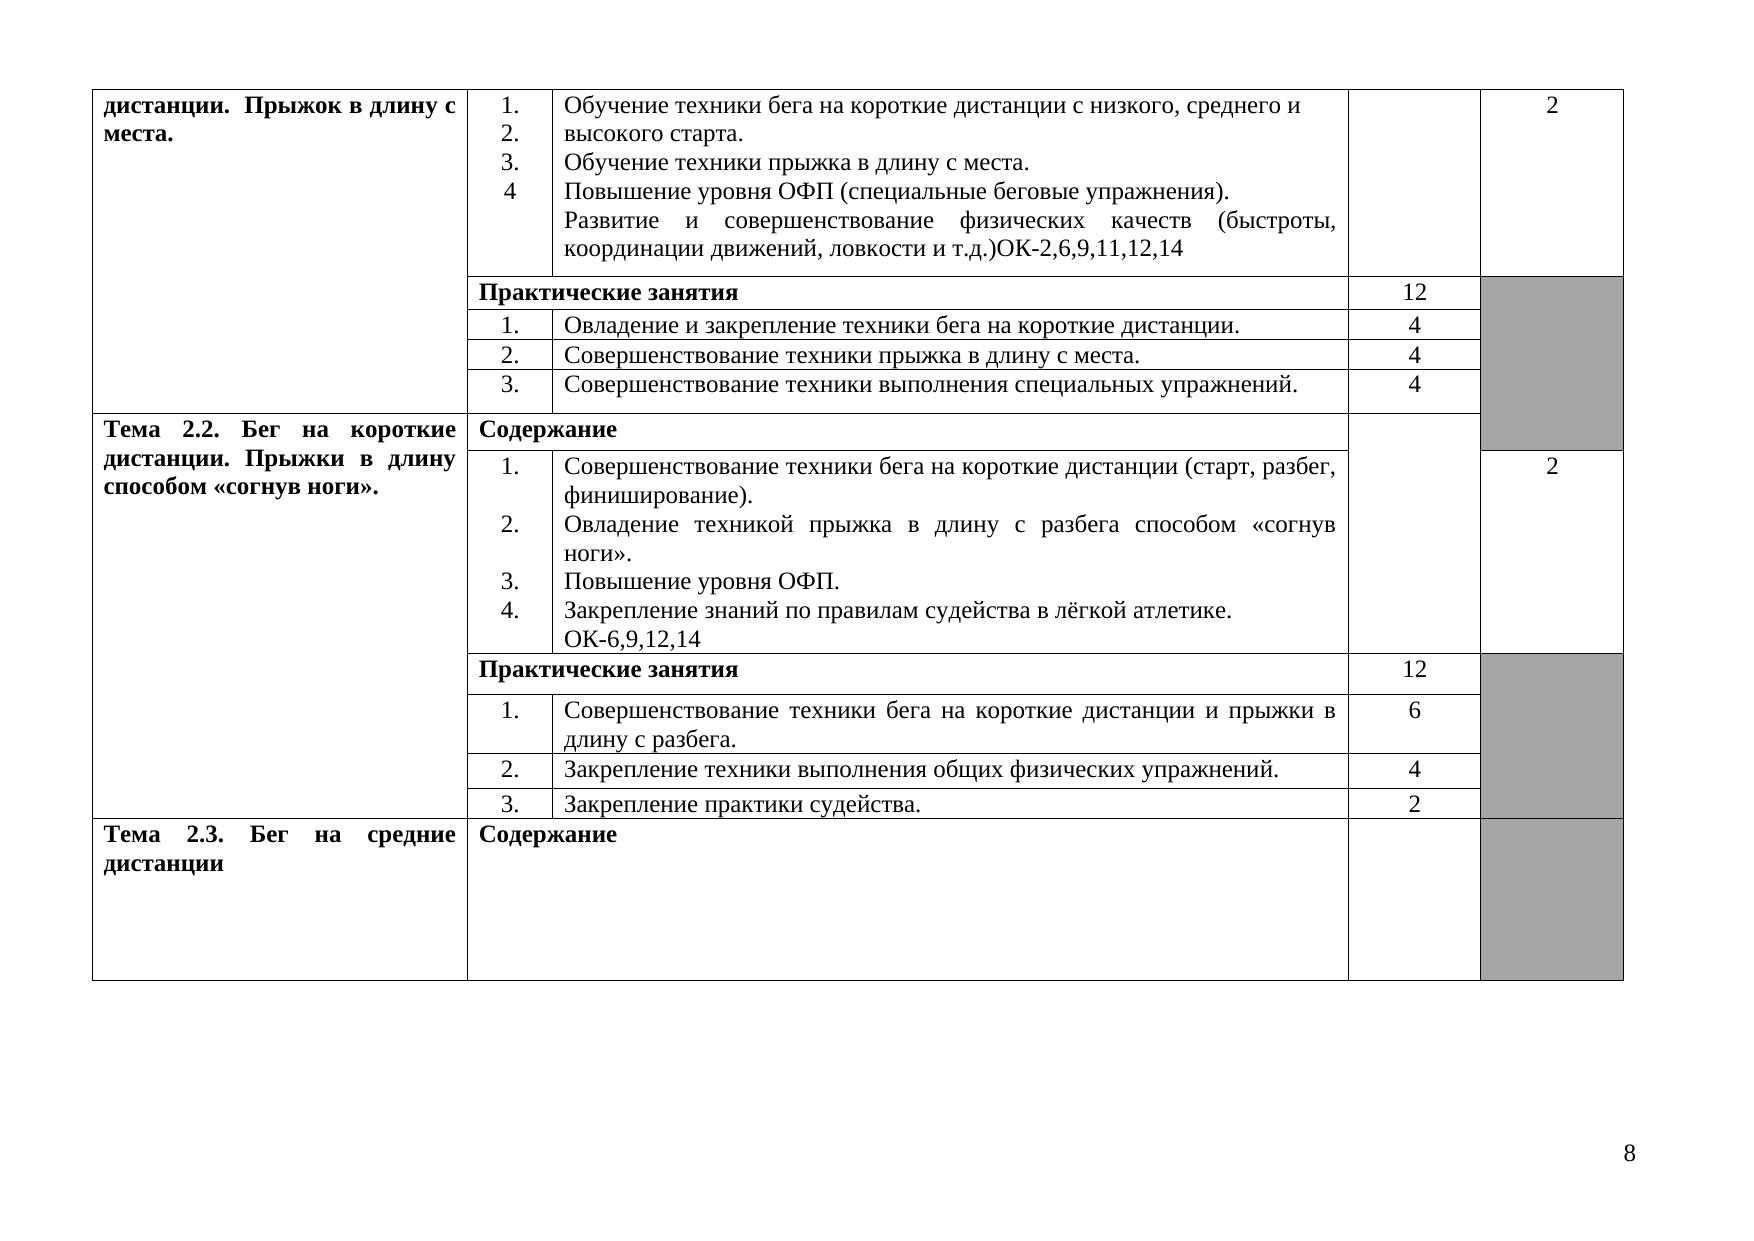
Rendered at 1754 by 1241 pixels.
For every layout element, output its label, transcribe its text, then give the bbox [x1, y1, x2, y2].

table_cell 4 [1349, 340, 1480, 368]
table_cell 4 [1349, 310, 1480, 339]
table_cell Содержание [468, 414, 1348, 450]
table_cell 6 [1349, 695, 1480, 753]
table_cell [1349, 414, 1480, 653]
table_cell Овладение и закрепление техники бега на короткие дистанции. [553, 310, 1348, 339]
table_cell 12 [1349, 654, 1480, 694]
table_cell [1481, 277, 1623, 450]
table_cell Обучение техники бега на короткие дистанции с низкого, среднего и высокого старта. Обучение техники прыжка в длину с места. Повышение уровня ОФП (специальные беговые упражнения). Развитие и совершенствование физических качеств (быстроты, координации движений, ловкости и т.д.)ОК-2,6,9,11,12,14 [553, 90, 1348, 276]
table_cell [1481, 654, 1623, 818]
table_cell 2 [1349, 789, 1480, 818]
table_cell Тема 2.2. Бег на короткие дистанции. Прыжки в длину способом «согнув ноги». [93, 414, 467, 818]
table_cell 1. [468, 695, 552, 753]
table_cell 2 [1481, 90, 1623, 276]
table_cell Закрепление практики судейства. [553, 789, 1348, 818]
table_cell Совершенствование техники выполнения специальных упражнений. [553, 370, 1348, 413]
table_cell [1349, 90, 1480, 276]
table_cell Содержание [468, 819, 1348, 980]
table_cell 2. [468, 340, 552, 368]
table_cell Совершенствование техники прыжка в длину с места. [553, 340, 1348, 368]
table_cell Совершенствование техники бега на короткие дистанции (старт, разбег, финиширование). Овладение техникой прыжка в длину с разбега способом «согнув ноги». Повышение уровня ОФП. Закрепление знаний по правилам судейства в лёгкой атлетике. ОК-6,9,12,14 [553, 451, 1348, 653]
table_cell Практические занятия [468, 277, 1348, 309]
table_cell Закрепление техники выполнения общих физических упражнений. [553, 754, 1348, 788]
table_cell 12 [1349, 277, 1480, 309]
table_cell 1. [468, 310, 552, 339]
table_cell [93, 90, 467, 413]
table_cell 1. 2. 3. 4. [468, 451, 552, 653]
table_cell [1349, 819, 1480, 980]
table_cell 4 [1349, 370, 1480, 413]
table_cell Практические занятия [468, 654, 1348, 694]
table_cell 3. [468, 370, 552, 413]
table_cell 1. 2. 3. 4 [468, 90, 552, 276]
table_cell 2. [468, 754, 552, 788]
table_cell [93, 819, 467, 980]
table_cell 4 [1349, 754, 1480, 788]
table_cell [1481, 819, 1623, 980]
table_cell 2 [1481, 451, 1623, 653]
table_cell 3. [468, 789, 552, 818]
table_cell Совершенствование техники бега на короткие дистанции и прыжки в длину с разбега. [553, 695, 1348, 753]
